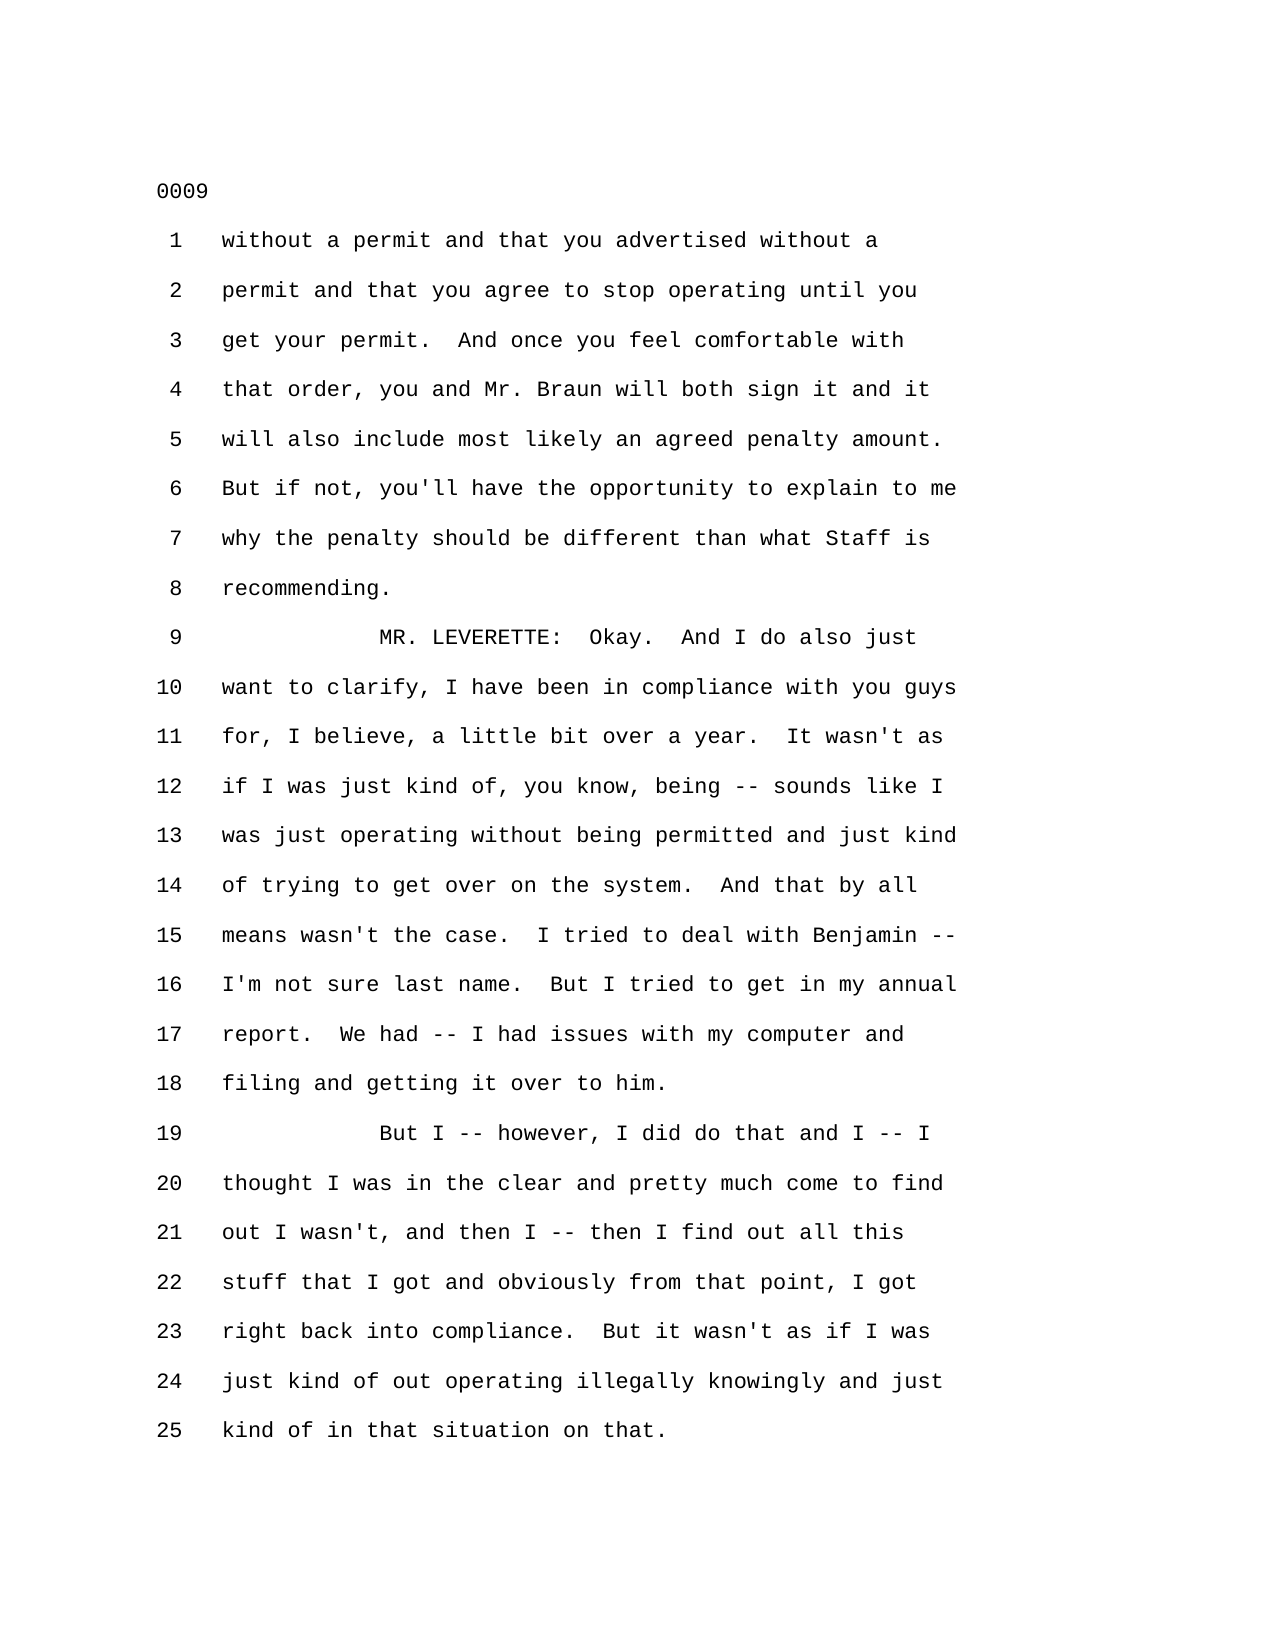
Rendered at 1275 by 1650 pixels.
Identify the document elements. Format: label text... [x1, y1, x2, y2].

text 17 report. We had -- I had issues with my computer and [156, 1023, 1119, 1048]
text 19 But I -- however, I did do that and I -- I [156, 1122, 1119, 1147]
text 14 of trying to get over on the system. And that by all [156, 874, 1119, 899]
text 21 out I wasn't, and then I -- then I find out all this [156, 1221, 1119, 1246]
text 25 kind of in that situation on that. [156, 1419, 1119, 1444]
text 15 means wasn't the case. I tried to deal with Benjamin -- [156, 924, 1119, 948]
text 20 thought I was in the clear and pretty much come to find [156, 1172, 1119, 1196]
text 12 if I was just kind of, you know, being -- sounds like I [156, 775, 1119, 800]
text 16 I'm not sure last name. But I tried to get in my annual [156, 973, 1119, 998]
text 23 right back into compliance. But it wasn't as if I was [156, 1320, 1119, 1345]
text 1 without a permit and that you advertised without a [156, 229, 1119, 254]
text 2 permit and that you agree to stop operating until you [156, 279, 1119, 304]
text 18 filing and getting it over to him. [156, 1072, 1119, 1097]
text 22 stuff that I got and obviously from that point, I got [156, 1271, 1119, 1296]
text 24 just kind of out operating illegally knowingly and just [156, 1370, 1119, 1395]
text 11 for, I believe, a little bit over a year. It wasn't as [156, 725, 1119, 750]
text 7 why the penalty should be different than what Staff is [156, 527, 1119, 552]
text 0009 [156, 180, 1119, 205]
text 8 recommending. [156, 577, 1119, 601]
text 13 was just operating without being permitted and just kind [156, 824, 1119, 849]
text 3 get your permit. And once you feel comfortable with [156, 329, 1119, 353]
text 4 that order, you and Mr. Braun will both sign it and it [156, 378, 1119, 403]
text 6 But if not, you'll have the opportunity to explain to me [156, 477, 1119, 502]
text 9 MR. LEVERETTE: Okay. And I do also just [156, 626, 1119, 651]
text 5 will also include most likely an agreed penalty amount. [156, 428, 1119, 453]
text 10 want to clarify, I have been in compliance with you guys [156, 676, 1119, 701]
